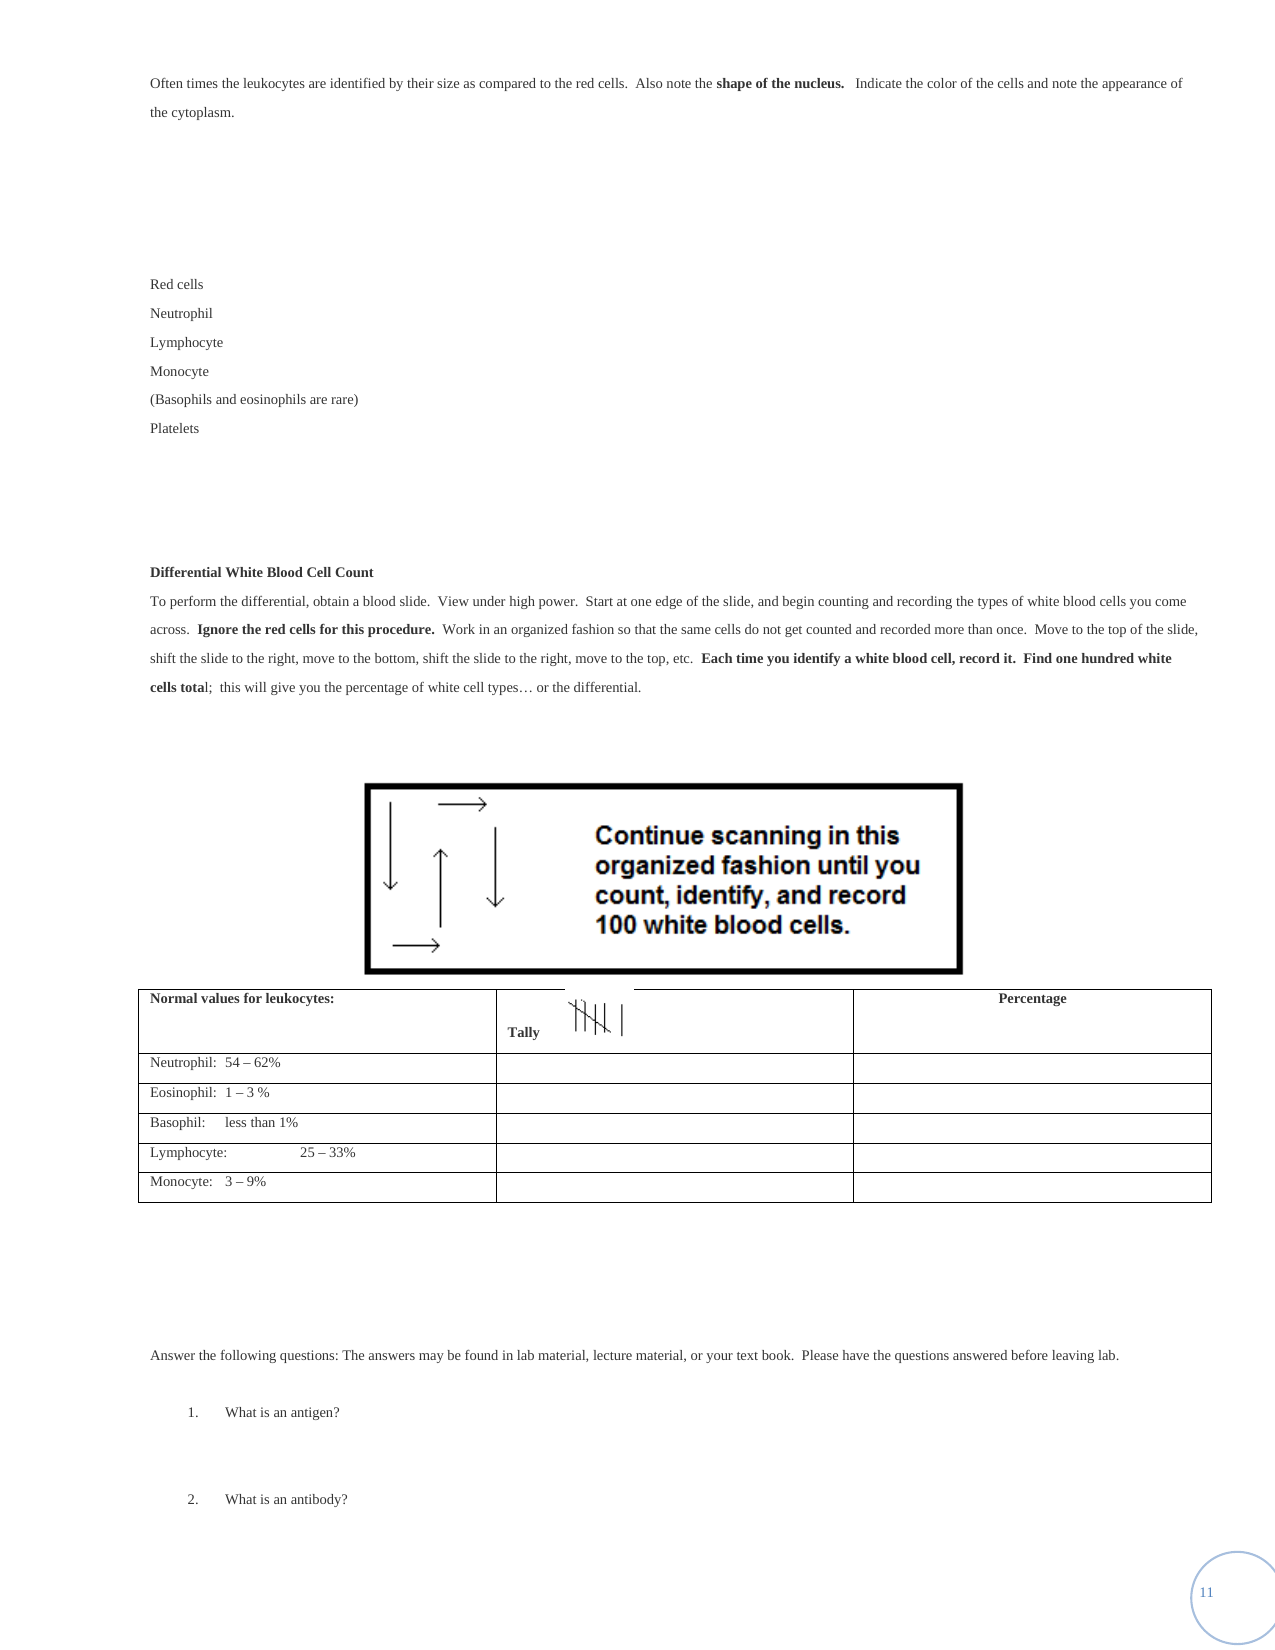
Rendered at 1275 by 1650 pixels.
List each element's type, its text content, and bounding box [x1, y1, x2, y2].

text Differential White Blood Cell Count [150, 564, 1200, 592]
picture [357, 774, 971, 986]
text Monocyte [150, 362, 1200, 391]
table_cell [854, 1173, 1211, 1202]
text Neutrophil [150, 305, 1200, 334]
text Answer the following questions: The answers may be found in lab material, lecture material, or your text book. Please have the questions answered before leaving lab. [150, 1347, 1200, 1376]
list What is an antibody? [187, 1491, 1200, 1519]
table_cell [497, 1114, 853, 1142]
text (Basophils and eosinophils are rare) [150, 391, 1200, 420]
table_cell [854, 1054, 1211, 1083]
table_cell [497, 1054, 853, 1083]
list What is an antigen? [187, 1404, 1200, 1433]
table_header Normal values for leukocytes: [139, 990, 496, 1053]
table_cell Eosinophil: 1 – 3 % [139, 1084, 496, 1113]
text Lymphocyte [150, 334, 1200, 362]
table_cell Monocyte: 3 – 9% [139, 1173, 496, 1202]
table_header Percentage [854, 990, 1211, 1053]
table_cell Lymphocyte: 25 – 33% [139, 1144, 496, 1172]
table_cell Basophil: less than 1% [139, 1114, 496, 1142]
table_cell [854, 1084, 1211, 1113]
table_cell [854, 1144, 1211, 1172]
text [150, 75, 1200, 132]
table_cell [854, 1114, 1211, 1142]
table_cell [497, 1084, 853, 1113]
table_header Tally [497, 990, 853, 1053]
text Platelets [150, 420, 1200, 449]
picture [565, 989, 634, 1048]
table_cell Neutrophil: 54 – 62% [139, 1054, 496, 1083]
table_cell [497, 1173, 853, 1202]
table_cell [497, 1144, 853, 1172]
text To perform the differential, obtain a blood slide. View under high power. Start at one edge of the slide, and begin counting and recording the types of white blood cells you come across. Ignore the red cells for this procedure. Work in an organized fashion so that the same cells do not get counted and recorded more than once. Move to the top of the slide, shift the slide to the right, move to the bottom, shift the slide to the right, move to the top, etc. Each time you identify a white blood cell, record it. Find one hundred white cells total; this will give you the percentage of white cell types… or the differential. [150, 592, 1200, 707]
text Red cells [150, 276, 1200, 305]
